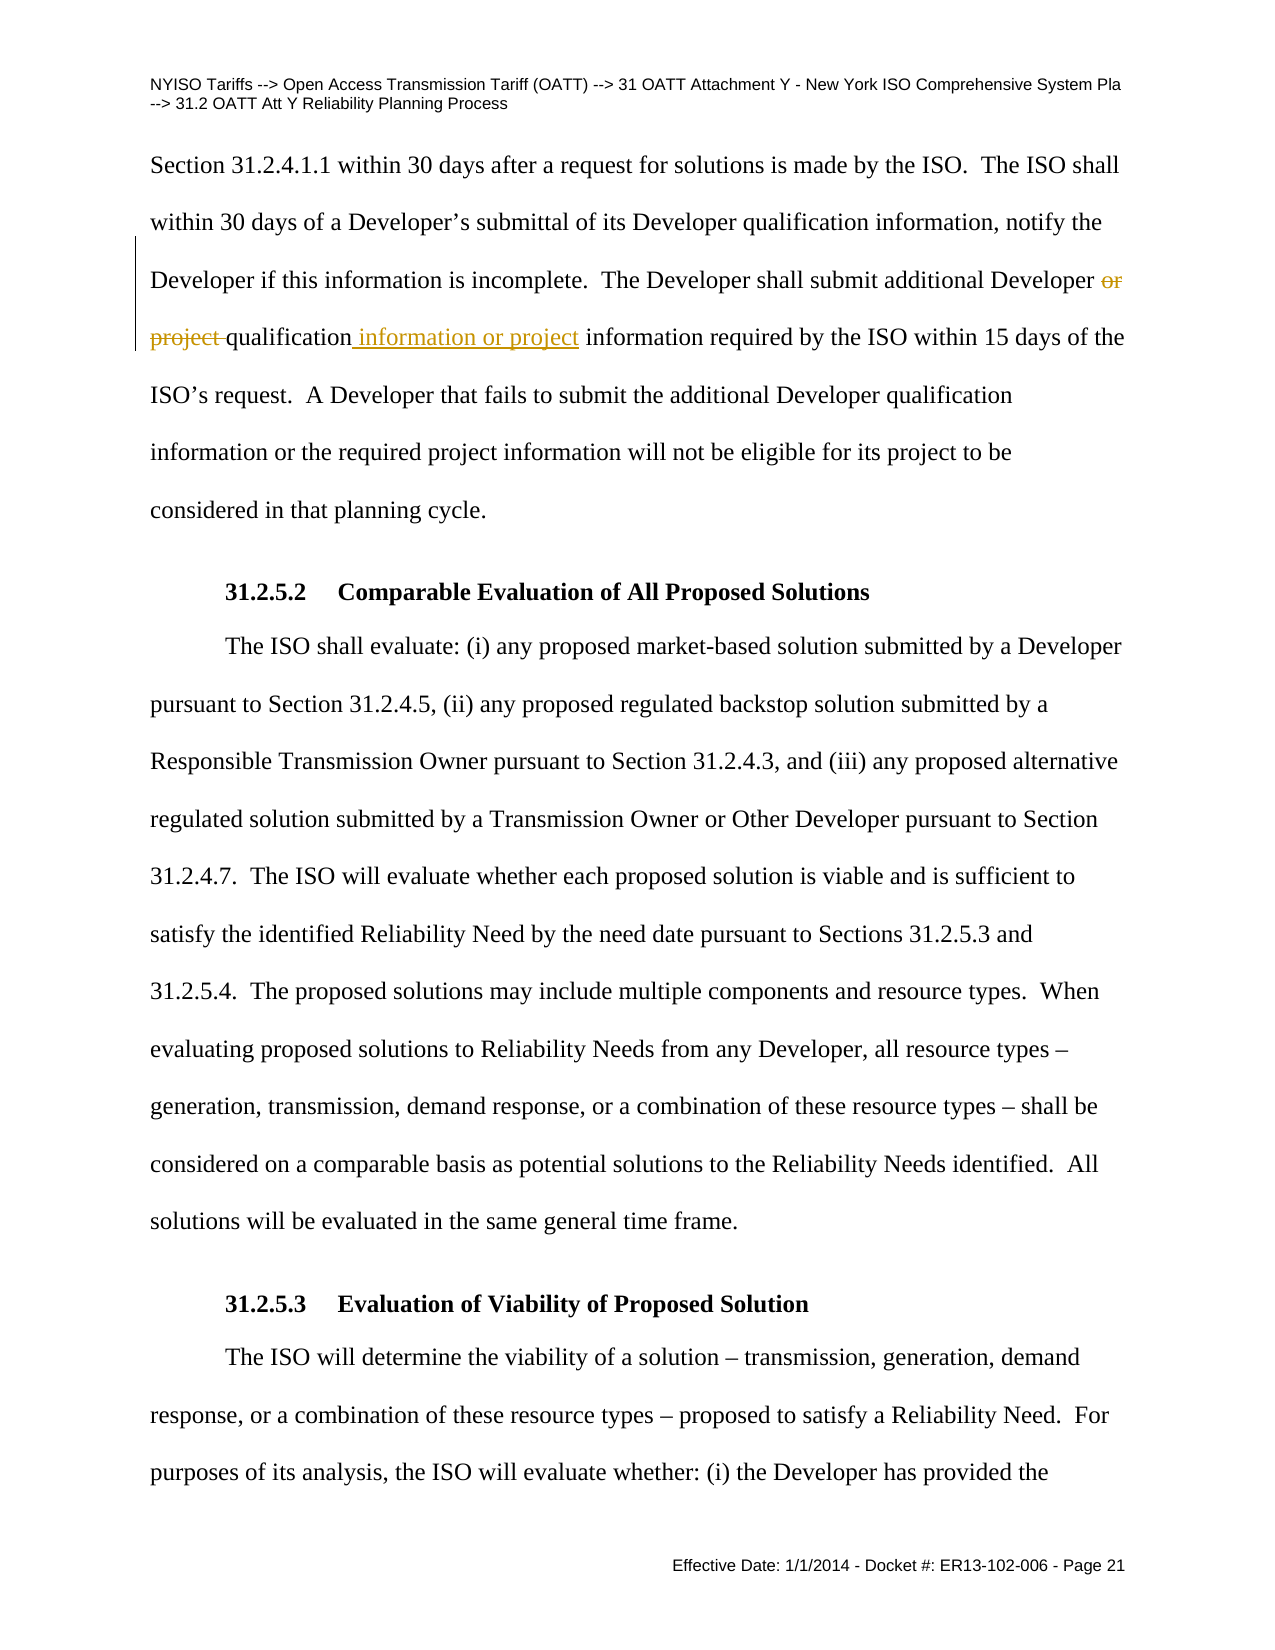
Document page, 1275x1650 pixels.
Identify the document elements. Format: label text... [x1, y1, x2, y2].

subtitle 31.2.5.3 Evaluation of Viability of Proposed Solution [225, 1289, 1125, 1317]
text The ISO shall evaluate: (i) any proposed market-based solution submitted by a Developer pursuant to Section 31.2.4.5, (ii) any proposed regulated backstop solution submitted by a Responsible Transmission Owner pursuant to Section 31.2.4.3, and (iii) any proposed alternative regulated solution submitted by a Transmission Owner or Other Developer pursuant to Section 31.2.4.7. The ISO will evaluate whether each proposed solution is viable and is sufficient to satisfy the identified Reliability Need by the need date pursuant to Sections 31.2.5.3 and 31.2.5.4. The proposed solutions may include multiple components and resource types. When evaluating proposed solutions to Reliability Needs from any Developer, all resource types – generation, transmission, demand response, or a combination of these resource types – shall be considered on a comparable basis as potential solutions to the Reliability Needs identified. All solutions will be evaluated in the same general time frame. [150, 631, 1125, 1235]
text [150, 1342, 1125, 1486]
subtitle 31.2.5.2 Comparable Evaluation of All Proposed Solutions [225, 577, 1125, 606]
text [150, 150, 1125, 524]
